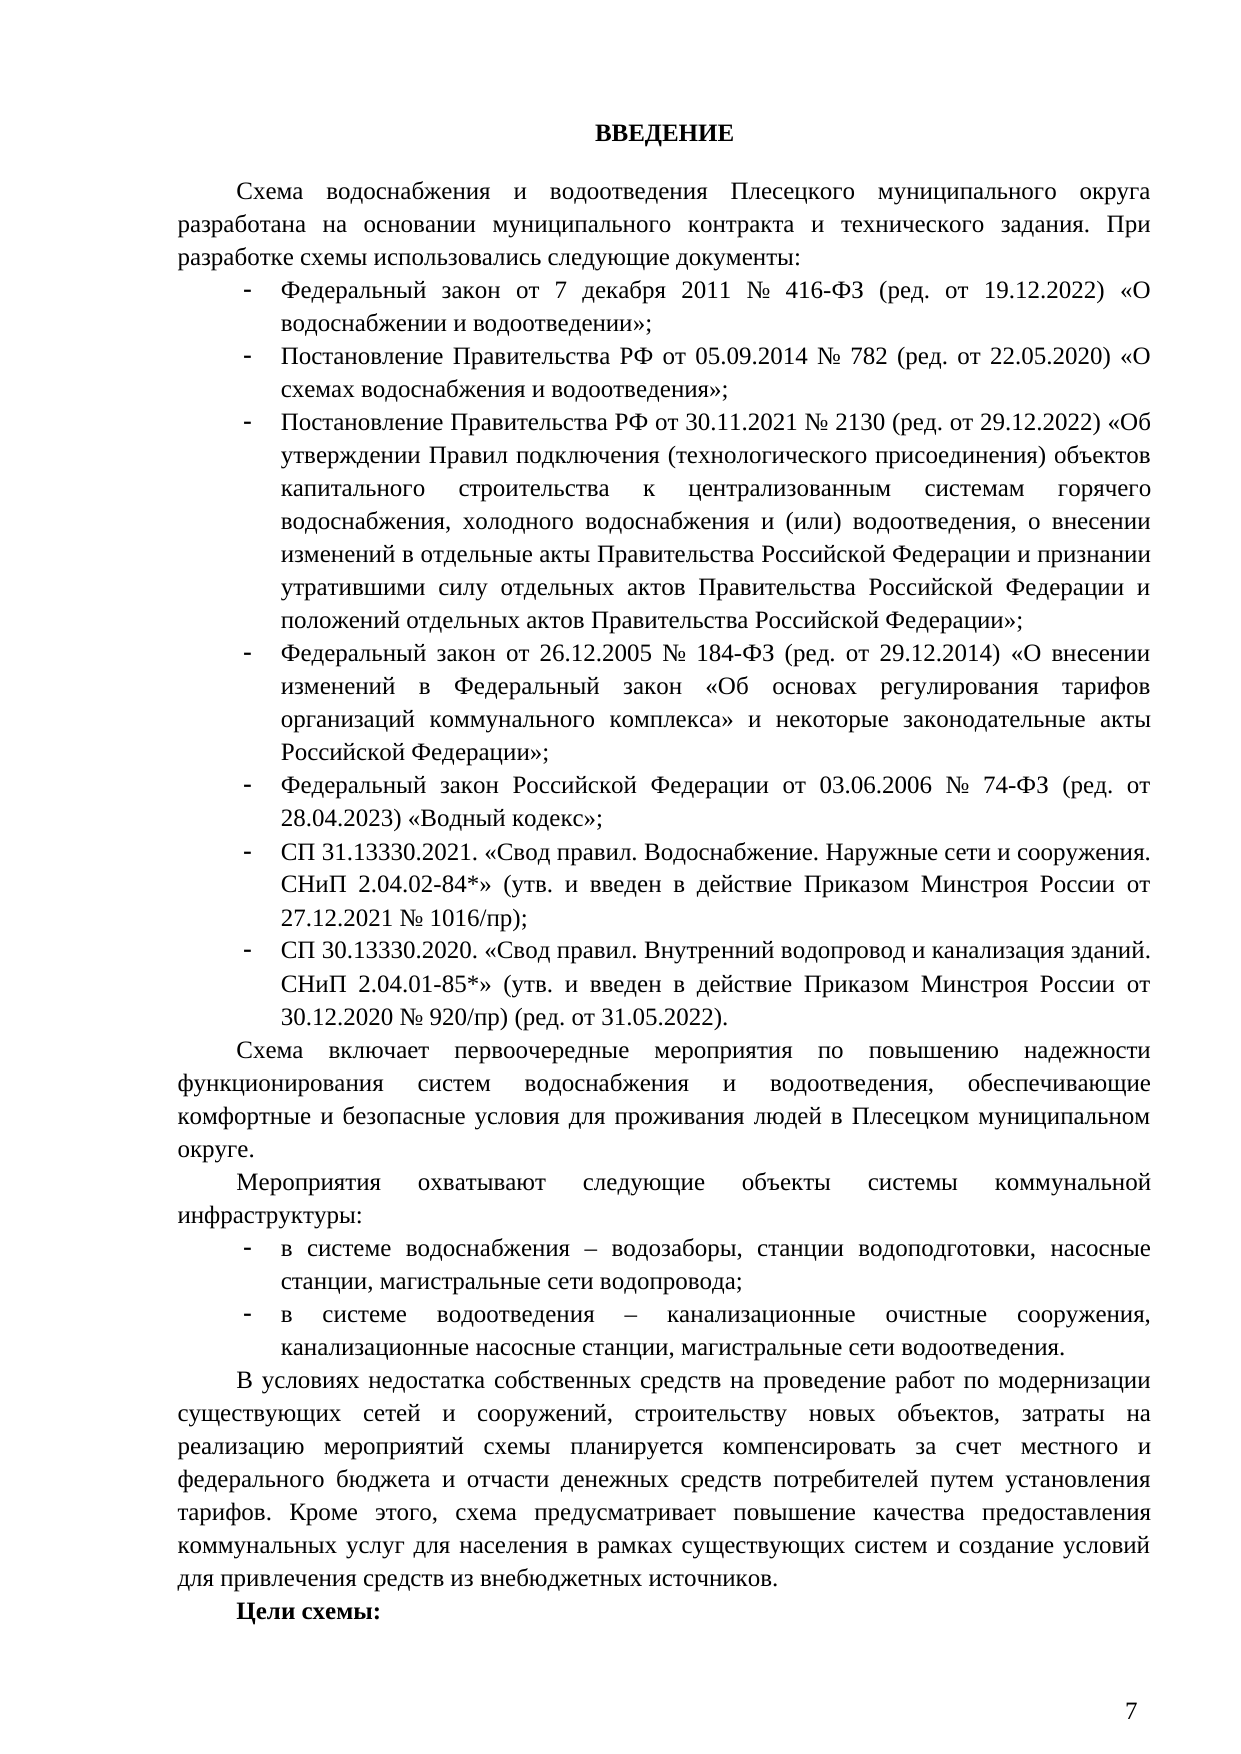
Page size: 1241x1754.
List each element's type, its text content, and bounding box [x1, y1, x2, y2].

list Постановление Правительства РФ от 05.09.2014 № 782 (ред. от 22.05.2020) «О схемах водоснабжения и водоотведения»; [243, 341, 1152, 403]
list Постановление Правительства РФ от 30.11.2021 № 2130 (ред. от 29.12.2022) «Об утверждении Правил подключения (технологического присоединения) объектов капитального строительства к централизованным системам горячего водоснабжения, холодного водоснабжения и (или) водоотведения, о внесении изменений в отдельные акты Правительства Российской Федерации и признании утратившими силу отдельных актов Правительства Российской Федерации и положений отдельных актов Правительства Российской Федерации»; [243, 407, 1152, 634]
text Цели схемы: [177, 1596, 1152, 1625]
list в системе водоотведения – канализационные очистные сооружения, канализационные насосные станции, магистральные сети водоотведения. [243, 1299, 1152, 1361]
list Федеральный закон Российской Федерации от 03.06.2006 № 74-ФЗ (ред. от 28.04.2023) «Водный кодекс»; [243, 771, 1152, 832]
text Схема включает первоочередные мероприятия по повышению надежности функционирования систем водоснабжения и водоотведения, обеспечивающие комфортные и безопасные условия для проживания людей в Плесецком муниципальном округе. [177, 1035, 1152, 1162]
text Мероприятия охватывают следующие объекты системы коммунальной инфраструктуры: [177, 1167, 1152, 1228]
list в системе водоснабжения – водозаборы, станции водоподготовки, насосные станции, магистральные сети водопровода; [243, 1233, 1152, 1294]
list Федеральный закон от 7 декабря 2011 № 416-ФЗ (ред. от 19.12.2022) «О водоснабжении и водоотведении»; [243, 275, 1152, 337]
list СП 30.13330.2020. «Свод правил. Внутренний водопровод и канализация зданий. СНиП 2.04.01-85*» (утв. и введен в действие Приказом Минстроя России от 30.12.2020 № 920/пр) (ред. от 31.05.2022). [243, 936, 1152, 1030]
list Федеральный закон от 26.12.2005 № 184-ФЗ (ред. от 29.12.2014) «О внесении изменений в Федеральный закон «Об основах регулирования тарифов организаций коммунального комплекса» и некоторые законодательные акты Российской Федерации»; [243, 638, 1152, 766]
subtitle ВВЕДЕНИЕ [177, 118, 1152, 147]
list СП 31.13330.2021. «Свод правил. Водоснабжение. Наружные сети и сооружения. СНиП 2.04.02-84*» (утв. и введен в действие Приказом Минстроя России от 27.12.2021 № 1016/пр); [243, 837, 1152, 931]
text Схема водоснабжения и водоотведения Плесецкого муниципального округа разработана на основании муниципального контракта и технического задания. При разработке схемы использовались следующие документы: [177, 176, 1152, 271]
text В условиях недостатка собственных средств на проведение работ по модернизации существующих сетей и сооружений, строительству новых объектов, затраты на реализацию мероприятий схемы планируется компенсировать за счет местного и федерального бюджета и отчасти денежных средств потребителей путем установления тарифов. Кроме этого, схема предусматривает повышение качества предоставления коммунальных услуг для населения в рамках существующих систем и создание условий для привлечения средств из внебюджетных источников. [177, 1365, 1152, 1592]
